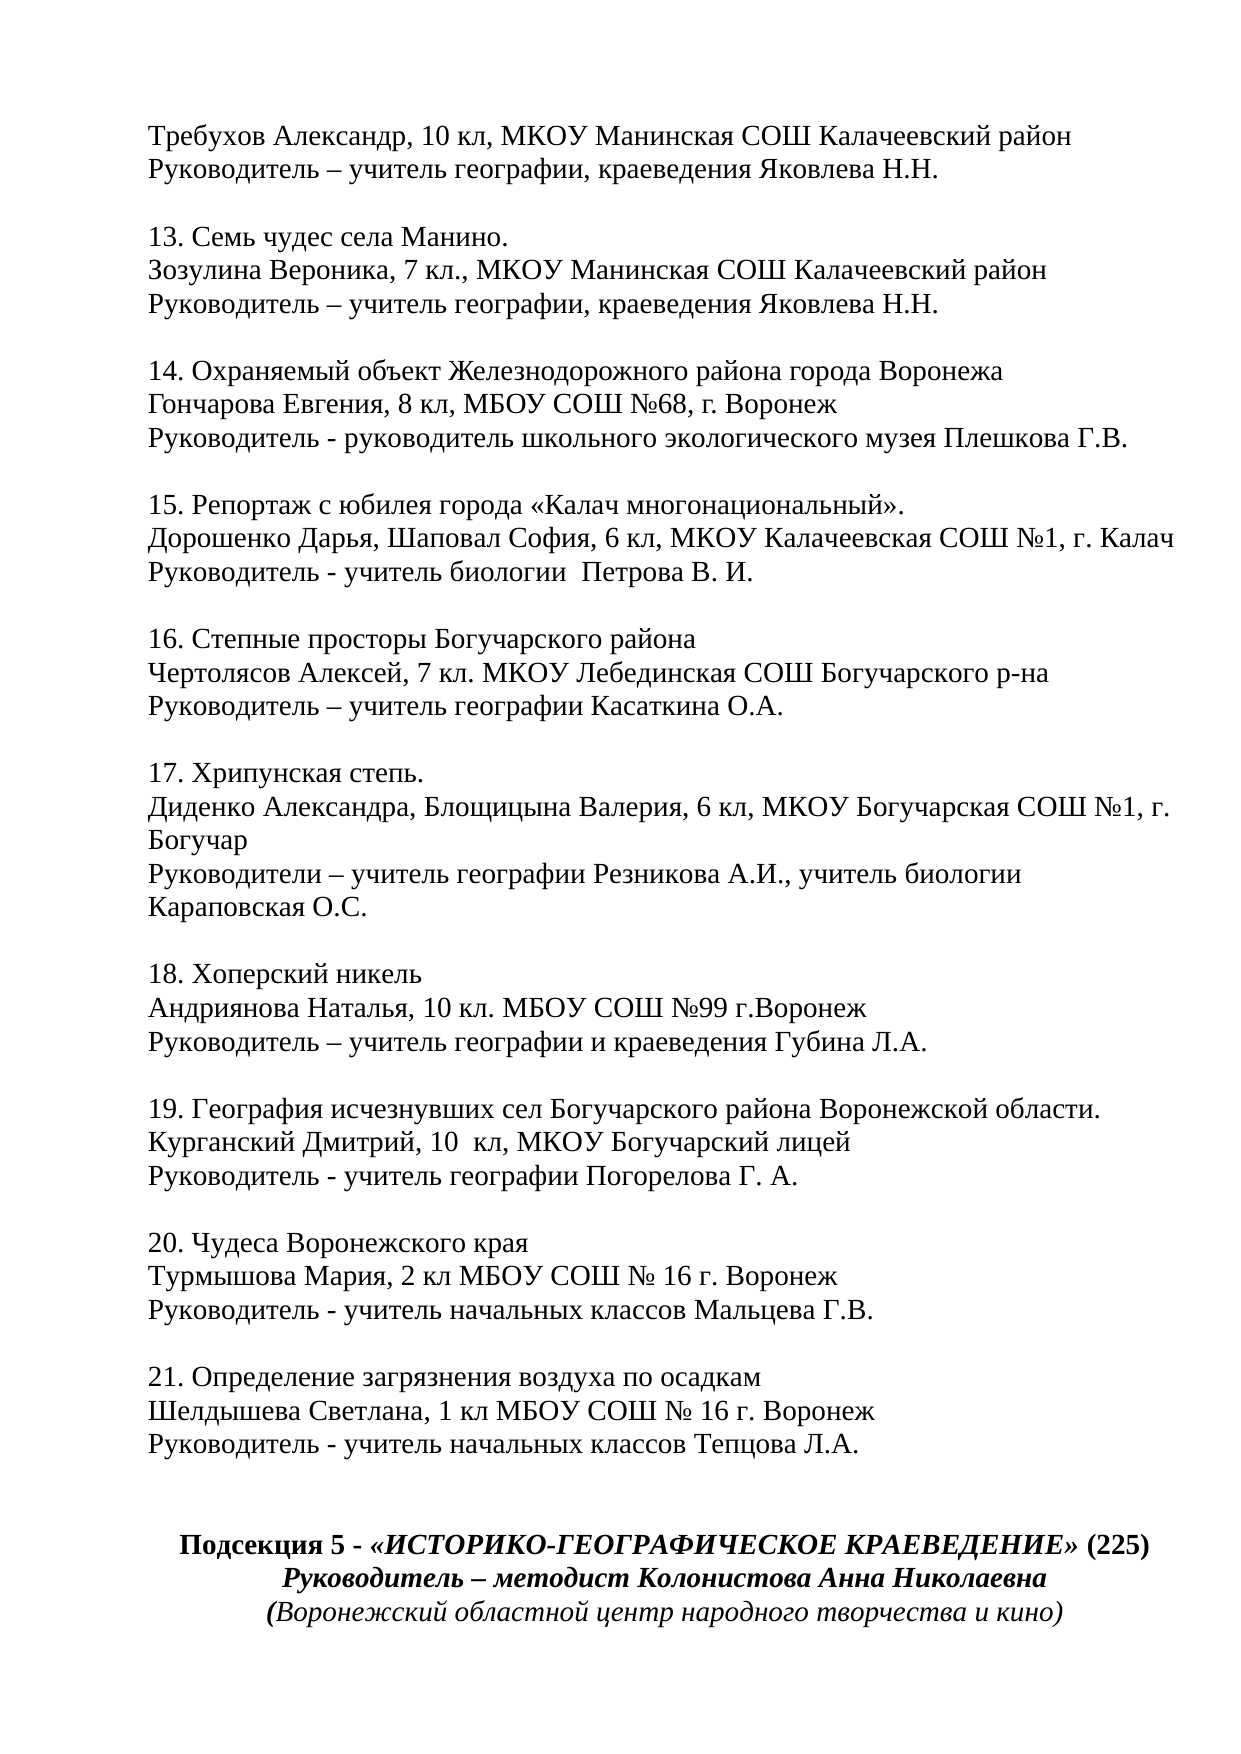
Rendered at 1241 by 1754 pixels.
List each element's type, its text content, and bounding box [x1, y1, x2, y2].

text Руководитель – учитель географии и краеведения Губина Л.А. [148, 1024, 1181, 1057]
text Турмышова Мария, 2 кл МБОУ СОШ № 16 г. Воронеж [148, 1258, 1181, 1292]
text Руководитель – учитель географии, краеведения Яковлева Н.Н. [148, 286, 1181, 319]
text Руководитель – учитель географии, краеведения Яковлева Н.Н. [148, 152, 1181, 185]
text Диденко Александра, Блощицына Валерия, 6 кл, МКОУ Богучарская СОШ №1, г. Богучар [148, 789, 1181, 856]
text 14. Охраняемый объект Железнодорожного района города Воронежа [148, 353, 1181, 386]
text 19. География исчезнувших сел Богучарского района Воронежской области. [148, 1091, 1181, 1124]
text 16. Степные просторы Богучарского района [148, 621, 1181, 655]
text 15. Репортаж с юбилея города «Калач многонациональный». [148, 487, 1181, 521]
text 18. Хоперский никель [148, 957, 1181, 990]
text Дорошенко Дарья, Шаповал София, 6 кл, МКОУ Калачеевская СОШ №1, г. Калач [148, 521, 1181, 554]
text Андриянова Наталья, 10 кл. МБОУ СОШ №99 г.Воронеж [148, 990, 1181, 1024]
text Шелдышева Светлана, 1 кл МБОУ СОШ № 16 г. Воронеж [148, 1393, 1181, 1426]
text Руководитель - учитель географии Погорелова Г. А. [148, 1158, 1181, 1191]
text Руководитель - руководитель школьного экологического музея Плешкова Г.В. [148, 420, 1181, 453]
text Руководители – учитель географии Резникова А.И., учитель биологии Караповская О.С. [148, 856, 1181, 923]
text Курганский Дмитрий, 10 кл, МКОУ Богучарский лицей [148, 1124, 1181, 1158]
text Чертолясов Алексей, 7 кл. МКОУ Лебединская СОШ Богучарского р-на [148, 655, 1181, 688]
text Гончарова Евгения, 8 кл, МБОУ СОШ №68, г. Воронеж [148, 386, 1181, 420]
text Руководитель – учитель географии Касаткина О.А. [148, 688, 1181, 722]
text Подсекция 5 - «ИСТОРИКО-ГЕОГРАФИЧЕСКОЕ КРАЕВЕДЕНИЕ» (225) [148, 1527, 1181, 1560]
text Руководитель - учитель биологии Петрова В. И. [148, 554, 1181, 588]
text Зозулина Вероника, 7 кл., МКОУ Манинская СОШ Калачеевский район [148, 252, 1181, 286]
text Руководитель - учитель начальных классов Мальцева Г.В. [148, 1292, 1181, 1326]
text Руководитель – методист Колонистова Анна Николаевна [148, 1560, 1181, 1594]
text (Воронежский областной центр народного творчества и кино) [148, 1594, 1181, 1627]
text 13. Семь чудес села Манино. [148, 219, 1181, 252]
text Требухов Александр, 10 кл, МКОУ Манинская СОШ Калачеевский район [148, 118, 1181, 152]
text 17. Хрипунская степь. [148, 755, 1181, 789]
text 21. Определение загрязнения воздуха по осадкам [148, 1359, 1181, 1393]
text 20. Чудеса Воронежского края [148, 1225, 1181, 1258]
text Руководитель - учитель начальных классов Тепцова Л.А. [148, 1426, 1181, 1460]
